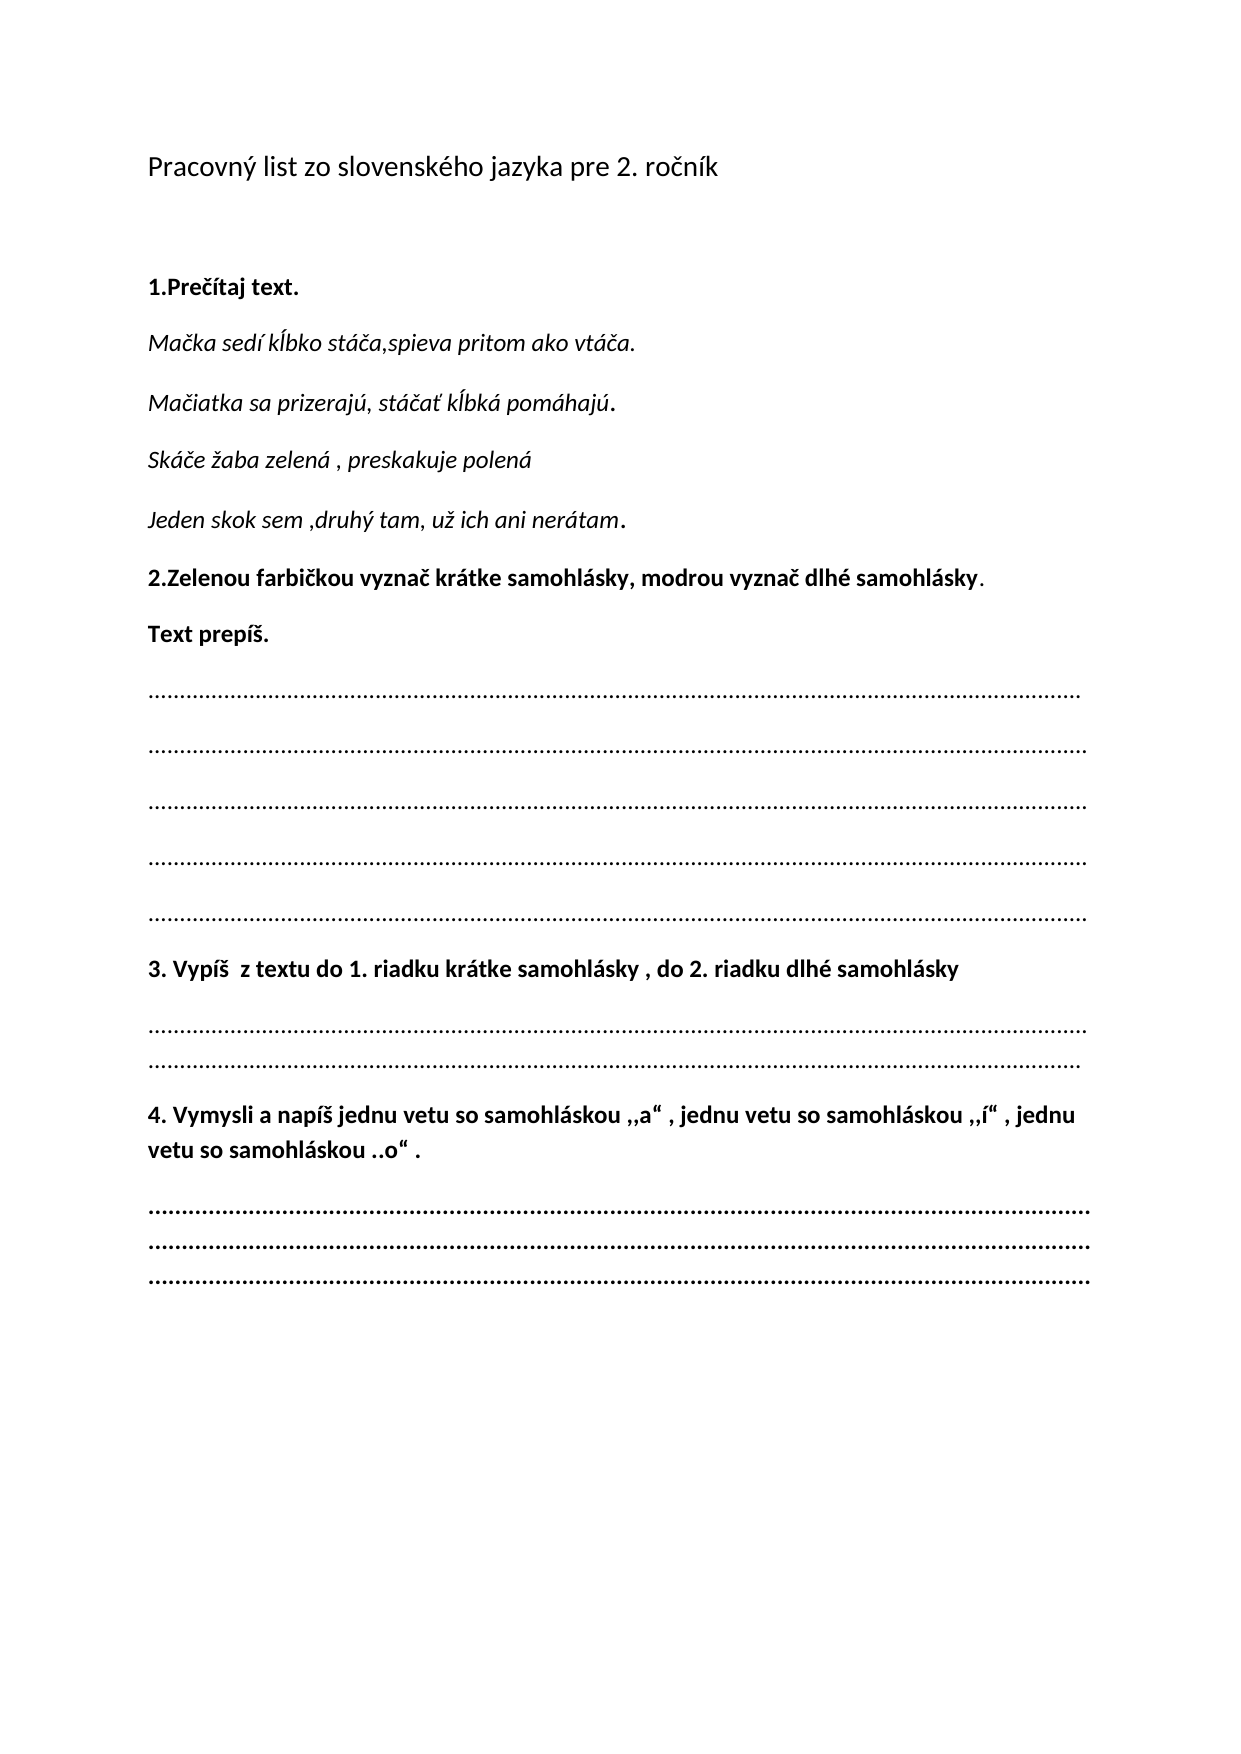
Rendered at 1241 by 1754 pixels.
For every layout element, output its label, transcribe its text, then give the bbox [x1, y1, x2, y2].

text ..................................................................................................................................................... [148, 786, 1093, 816]
text ......................................................................................................................................................................................................................................................................................................... [148, 1009, 1093, 1074]
text 3. Vypíš z textu do 1. riadku krátke samohlásky , do 2. riadku dlhé samohlásky [148, 953, 1093, 983]
text ..................................................................................................................................................... [148, 841, 1093, 872]
text ....................................................................................................................................................................................................................................................................................................................................................................................................................................... [148, 1191, 1093, 1291]
text Text prepíš. [148, 618, 1093, 648]
text 4. Vymysli a napíš jednu vetu so samohláskou ,,a“ , jednu vetu so samohláskou ,,í“ , jednu vetu so samohláskou ..o“ . [148, 1100, 1093, 1165]
text Mačka sedí kĺbko stáča,spieva pritom ako vtáča. [148, 327, 1093, 357]
text 2.Zelenou farbičkou vyznač krátke samohlásky, modrou vyznač dlhé samohlásky. [148, 562, 1093, 593]
text .................................................................................................................................................... [148, 674, 1093, 704]
text Pracovný list zo slovenského jazyka pre 2. ročník [148, 148, 1093, 183]
text Skáče žaba zelená , preskakuje polená [148, 444, 1093, 475]
text 1.Prečítaj text. [148, 271, 1093, 302]
text Mačiatka sa prizerajú, stáčať kĺbká pomáhajú. [148, 383, 1093, 418]
text ..................................................................................................................................................... [148, 730, 1093, 760]
text ..................................................................................................................................................... [148, 897, 1093, 928]
text Jeden skok sem ,druhý tam, už ich ani nerátam. [148, 500, 1093, 536]
